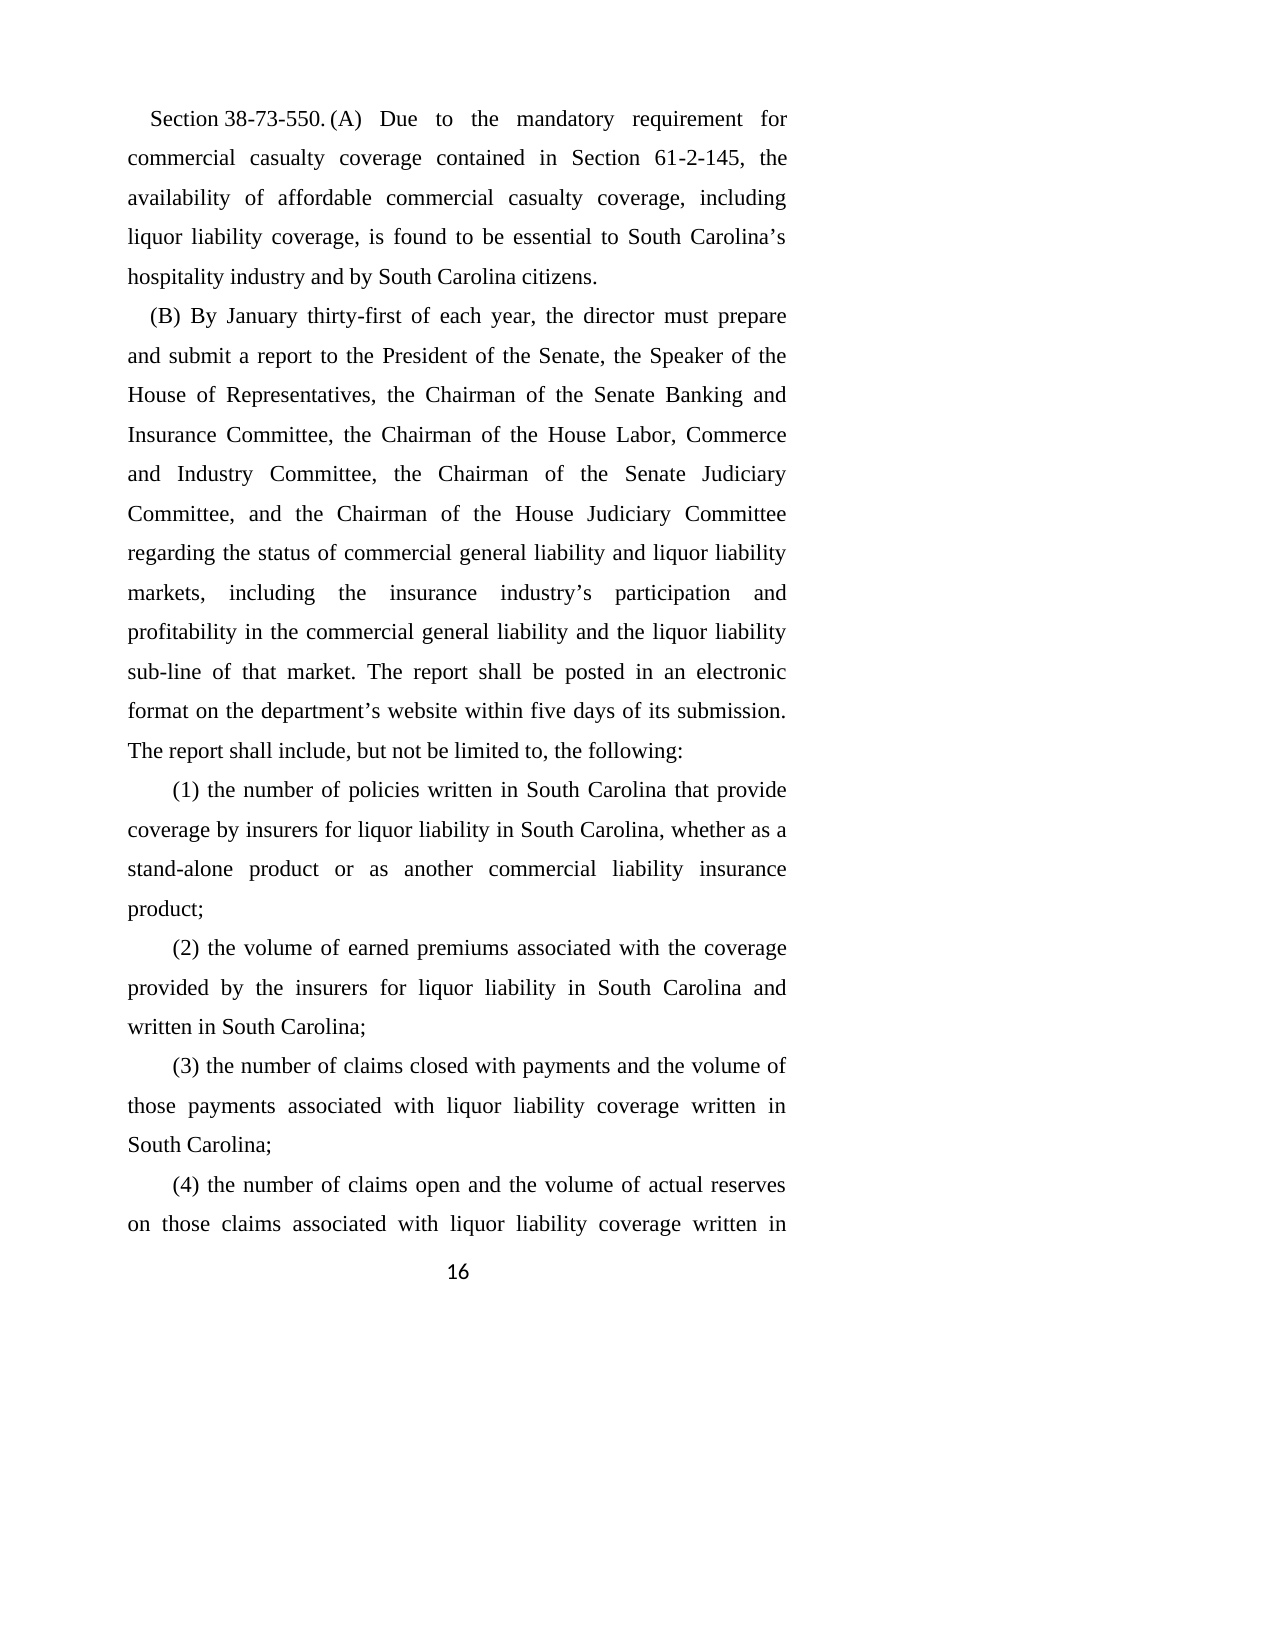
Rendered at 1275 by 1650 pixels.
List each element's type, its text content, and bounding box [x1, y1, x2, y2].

text (2) the volume of earned premiums associated with the coverage provided by the insurers for liquor liability in South Carolina and written in South Carolina; [127, 934, 787, 1039]
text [127, 1171, 787, 1237]
text (3) the number of claims closed with payments and the volume of those payments associated with liquor liability coverage written in South Carolina; [127, 1052, 787, 1158]
text (1) the number of policies written in South Carolina that provide coverage by insurers for liquor liability in South Carolina, whether as a stand‑alone product or as another commercial liability insurance product; [127, 776, 787, 921]
text (B) By January thirty‑first of each year, the director must prepare and submit a report to the President of the Senate, the Speaker of the House of Representatives, the Chairman of the Senate Banking and Insurance Committee, the Chairman of the House Labor, Commerce and Industry Committee, the Chairman of the Senate Judiciary Committee, and the Chairman of the House Judiciary Committee regarding the status of commercial general liability and liquor liability markets, including the insurance industry’s participation and profitability in the commercial general liability and the liquor liability sub‑line of that market. The report shall be posted in an electronic format on the department’s website within five days of its submission. The report shall include, but not be limited to, the following: [127, 302, 787, 763]
text Section 38‑73‑550. (A) Due to the mandatory requirement for commercial casualty coverage contained in Section 61‑2‑145, the availability of affordable commercial casualty coverage, including liquor liability coverage, is found to be essential to South Carolina’s hospitality industry and by South Carolina citizens. [127, 105, 787, 289]
